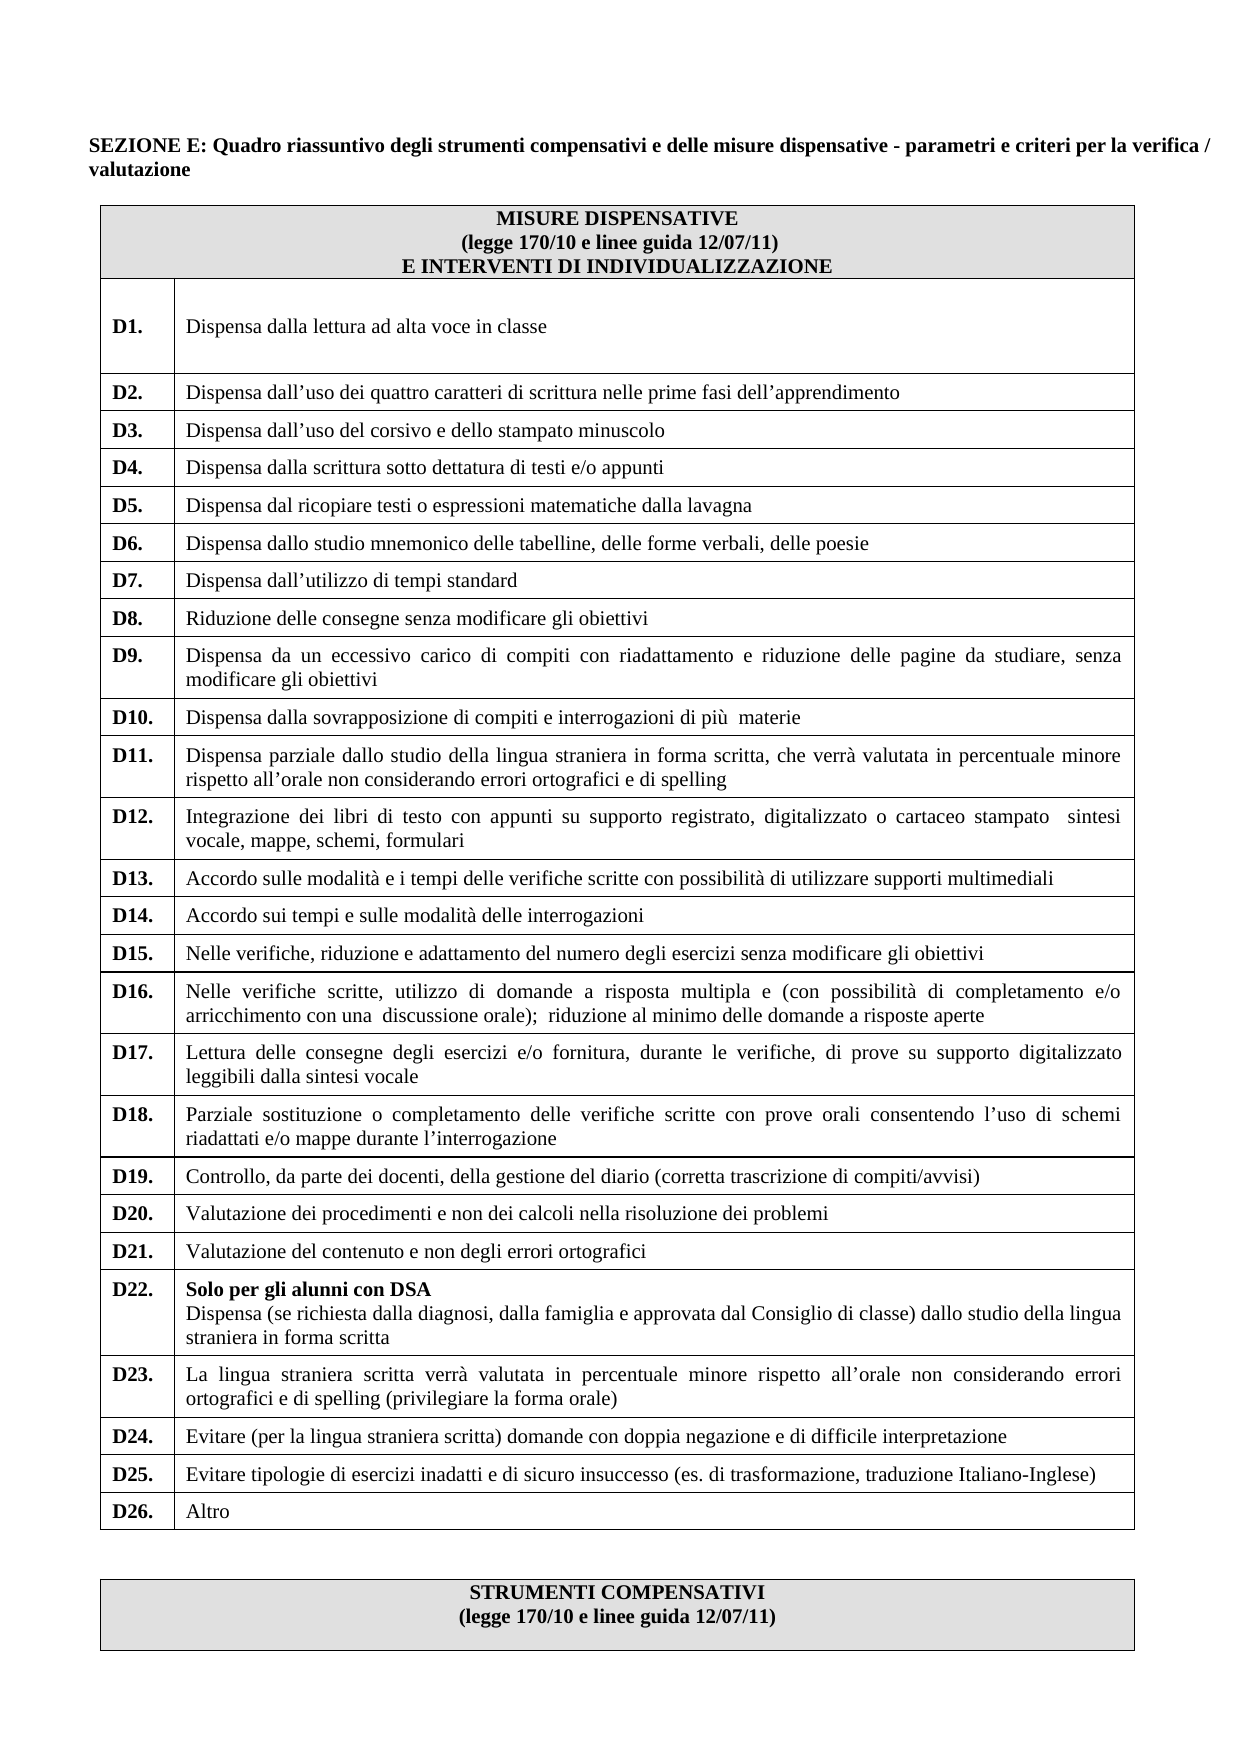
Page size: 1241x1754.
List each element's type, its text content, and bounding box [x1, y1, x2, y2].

table_cell [101, 524, 174, 561]
table_cell Dispensa dallo studio mnemonico delle tabelline, delle forme verbali, delle poesie [175, 524, 1134, 561]
table_cell [101, 1455, 174, 1492]
table_cell Nelle verifiche, riduzione e adattamento del numero degli esercizi senza modificare gli obiettivi [175, 935, 1134, 971]
table_cell [101, 1233, 174, 1269]
table_cell [101, 562, 174, 598]
table_cell Dispensa dall’utilizzo di tempi standard [175, 562, 1134, 598]
table_cell [101, 1356, 174, 1417]
subtitle SEZIONE E: Quadro riassuntivo degli strumenti compensativi e delle misure dispensative - parametri e criteri per la verifica / valutazione [89, 132, 1225, 181]
table_cell Dispensa dalla scrittura sotto dettatura di testi e/o appunti [175, 449, 1134, 486]
table_cell Integrazione dei libri di testo con appunti su supporto registrato, digitalizzato o cartaceo stampato sintesi vocale, mappe, schemi, formulari [175, 798, 1134, 858]
table_cell Altro [175, 1493, 1134, 1529]
table_cell Dispensa dall’uso dei quattro caratteri di scrittura nelle prime fasi dell’apprendimento [175, 374, 1134, 410]
table_cell [101, 411, 174, 448]
table_cell Evitare tipologie di esercizi inadatti e di sicuro insuccesso (es. di trasformazione, traduzione Italiano-Inglese) [175, 1455, 1134, 1492]
table_cell [101, 599, 174, 636]
table_cell Dispensa dalla lettura ad alta voce in classe [175, 279, 1134, 373]
table_cell Valutazione del contenuto e non degli errori ortografici [175, 1233, 1134, 1269]
table_cell Dispensa da un eccessivo carico di compiti con riadattamento e riduzione delle pagine da studiare, senza modificare gli obiettivi [175, 637, 1134, 698]
table_cell Dispensa dall’uso del corsivo e dello stampato minuscolo [175, 411, 1134, 448]
table_cell [101, 279, 174, 373]
table_cell [101, 973, 174, 1033]
table_cell [101, 1158, 174, 1194]
table_cell [101, 449, 174, 486]
table_cell [101, 1270, 174, 1355]
table_header STRUMENTI COMPENSATIVI (legge 170/10 e linee guida 12/07/11) [101, 1580, 1134, 1650]
table_cell [101, 798, 174, 858]
table_cell [101, 736, 174, 797]
table_cell Solo per gli alunni con DSA Dispensa (se richiesta dalla diagnosi, dalla famiglia e approvata dal Consiglio di classe) dallo studio della lingua straniera in forma scritta [175, 1270, 1134, 1355]
table_cell [101, 374, 174, 410]
table_cell La lingua straniera scritta verrà valutata in percentuale minore rispetto all’orale non considerando errori ortografici e di spelling (privilegiare la forma orale) [175, 1356, 1134, 1417]
table_header MISURE DISPENSATIVE (legge 170/10 e linee guida 12/07/11) E INTERVENTI DI INDIVIDUALIZZAZIONE [101, 206, 1134, 278]
table_cell [101, 487, 174, 523]
table_cell [101, 637, 174, 698]
table_cell [101, 1418, 174, 1454]
table_cell [101, 897, 174, 934]
table_cell [101, 935, 174, 971]
table_cell [101, 1493, 174, 1529]
table_cell [101, 1034, 174, 1095]
table_cell Controllo, da parte dei docenti, della gestione del diario (corretta trascrizione di compiti/avvisi) [175, 1158, 1134, 1194]
table_cell [101, 1195, 174, 1232]
table_cell Accordo sui tempi e sulle modalità delle interrogazioni [175, 897, 1134, 934]
table_cell [101, 1096, 174, 1156]
table_cell Dispensa dalla sovrapposizione di compiti e interrogazioni di più materie [175, 699, 1134, 735]
table_cell Valutazione dei procedimenti e non dei calcoli nella risoluzione dei problemi [175, 1195, 1134, 1232]
table_cell Dispensa parziale dallo studio della lingua straniera in forma scritta, che verrà valutata in percentuale minore rispetto all’orale non considerando errori ortografici e di spelling [175, 736, 1134, 797]
table_cell Dispensa dal ricopiare testi o espressioni matematiche dalla lavagna [175, 487, 1134, 523]
table_cell Evitare (per la lingua straniera scritta) domande con doppia negazione e di difficile interpretazione [175, 1418, 1134, 1454]
table_cell Riduzione delle consegne senza modificare gli obiettivi [175, 599, 1134, 636]
table_cell Accordo sulle modalità e i tempi delle verifiche scritte con possibilità di utilizzare supporti multimediali [175, 860, 1134, 896]
table_cell Lettura delle consegne degli esercizi e/o fornitura, durante le verifiche, di prove su supporto digitalizzato leggibili dalla sintesi vocale [175, 1034, 1134, 1095]
table_cell [101, 860, 174, 896]
table_cell Nelle verifiche scritte, utilizzo di domande a risposta multipla e (con possibilità di completamento e/o arricchimento con una discussione orale); riduzione al minimo delle domande a risposte aperte [175, 973, 1134, 1033]
table_cell [101, 699, 174, 735]
table_cell Parziale sostituzione o completamento delle verifiche scritte con prove orali consentendo l’uso di schemi riadattati e/o mappe durante l’interrogazione [175, 1096, 1134, 1156]
